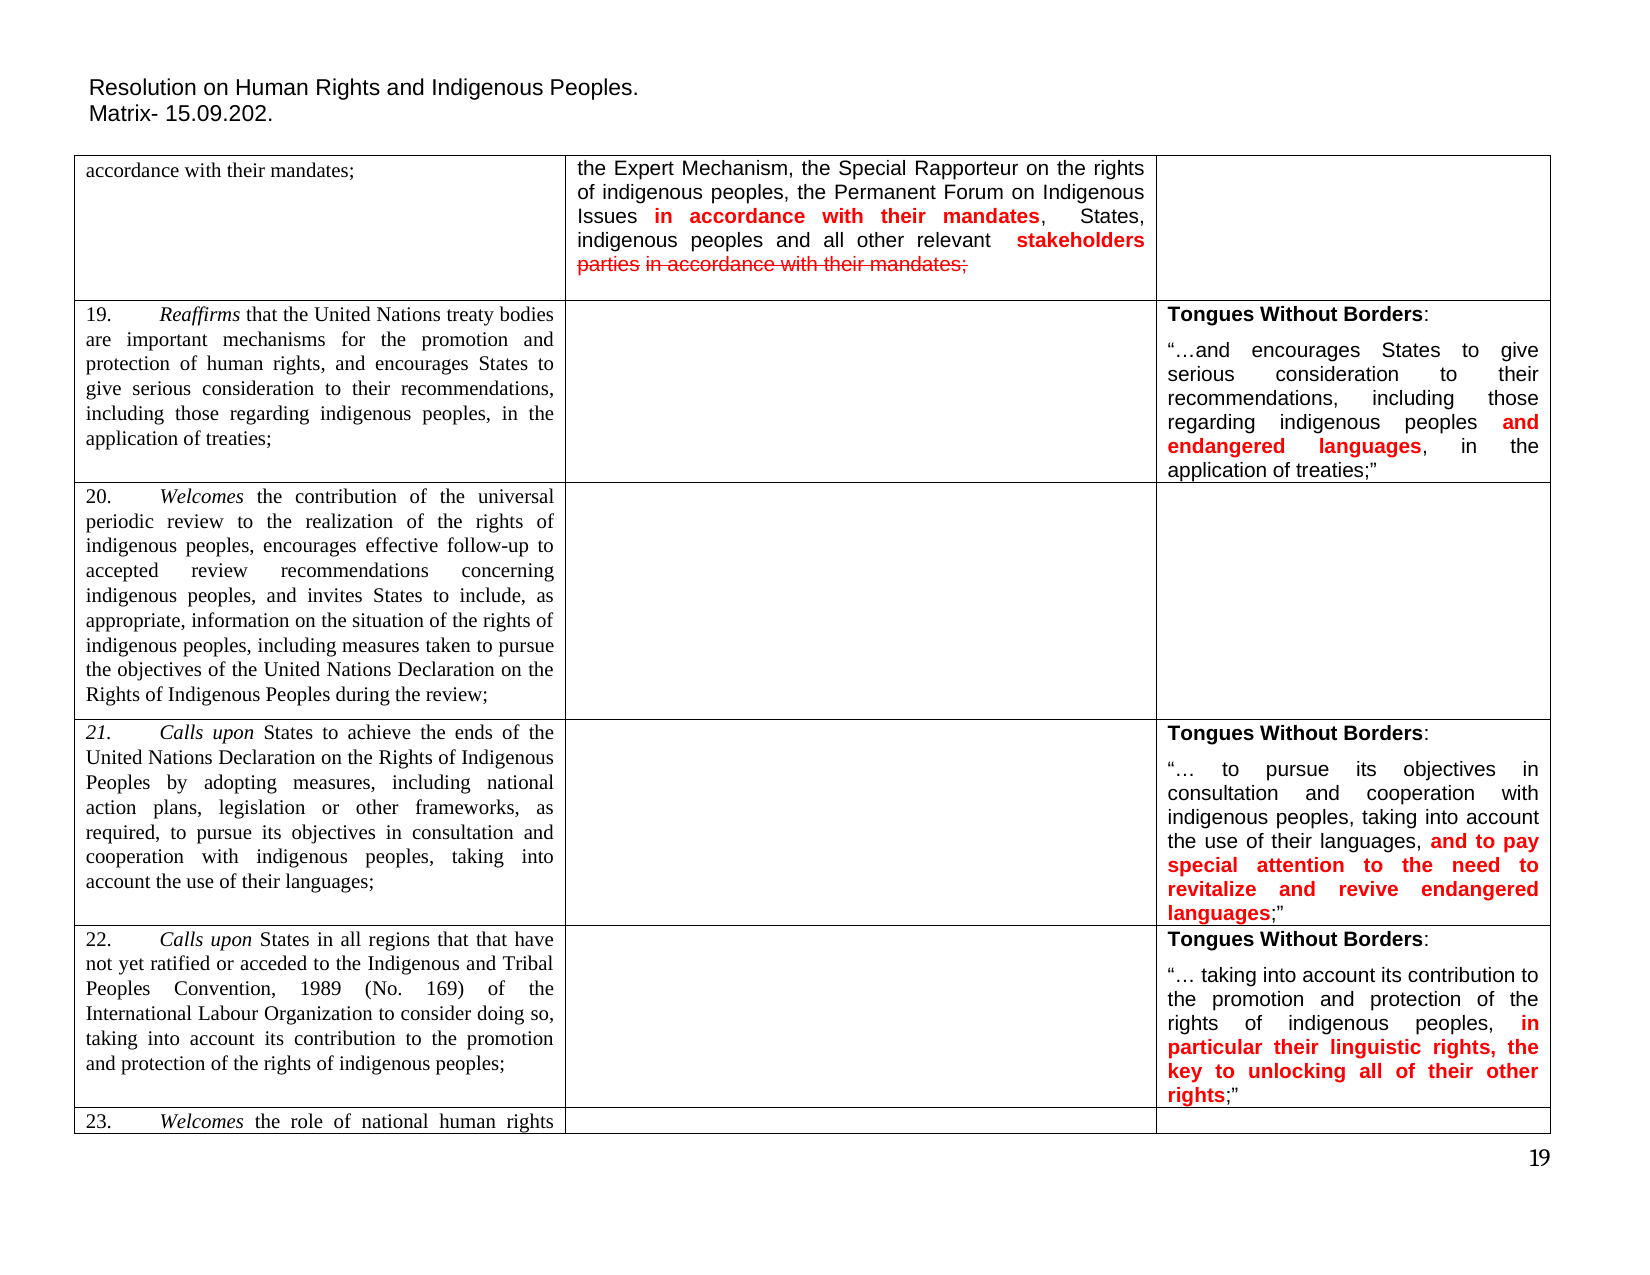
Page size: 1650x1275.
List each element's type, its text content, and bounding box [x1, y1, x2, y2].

table_cell [566, 1108, 1156, 1133]
table_cell [1157, 156, 1550, 300]
table_cell Tongues Without Borders: “…and encourages States to give serious consideration to their recommendations, including those regarding indigenous peoples and endangered languages, in the application of treaties;” [1157, 301, 1550, 482]
table_cell [566, 926, 1156, 1107]
table_cell [566, 301, 1156, 482]
table_cell [1157, 483, 1550, 719]
table_cell 19. Reaffirms that the United Nations treaty bodies are important mechanisms for the promotion and protection of human rights, and encourages States to give serious consideration to their recommendations, including those regarding indigenous peoples, in the application of treaties; [75, 301, 565, 482]
table_cell [566, 720, 1156, 925]
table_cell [75, 156, 565, 300]
table_cell [1157, 1108, 1550, 1133]
table_cell Tongues Without Borders: “… to pursue its objectives in consultation and cooperation with indigenous peoples, taking into account the use of their languages, and to pay special attention to the need to revitalize and revive endangered languages;” [1157, 720, 1550, 925]
table_cell 22. Calls upon States in all regions that that have not yet ratified or acceded to the Indigenous and Tribal Peoples Convention, 1989 (No. 169) of the International Labour Organization to consider doing so, taking into account its contribution to the promotion and protection of the rights of indigenous peoples; [75, 926, 565, 1107]
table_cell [75, 1108, 565, 1133]
table_cell 21. Calls upon States to achieve the ends of the United Nations Declaration on the Rights of Indigenous Peoples by adopting measures, including national action plans, legislation or other frameworks, as required, to pursue its objectives in consultation and cooperation with indigenous peoples, taking into account the use of their languages; [75, 720, 565, 925]
table_cell Tongues Without Borders: “… taking into account its contribution to the promotion and protection of the rights of indigenous peoples, in particular their linguistic rights, the key to unlocking all of their other rights;” [1157, 926, 1550, 1107]
table_cell 20. Welcomes the contribution of the universal periodic review to the realization of the rights of indigenous peoples, encourages effective follow-up to accepted review recommendations concerning indigenous peoples, and invites States to include, as appropriate, information on the situation of the rights of indigenous peoples, including measures taken to pursue the objectives of the United Nations Declaration on the Rights of Indigenous Peoples during the review; [75, 483, 565, 719]
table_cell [566, 156, 1156, 300]
table_cell [566, 483, 1156, 719]
